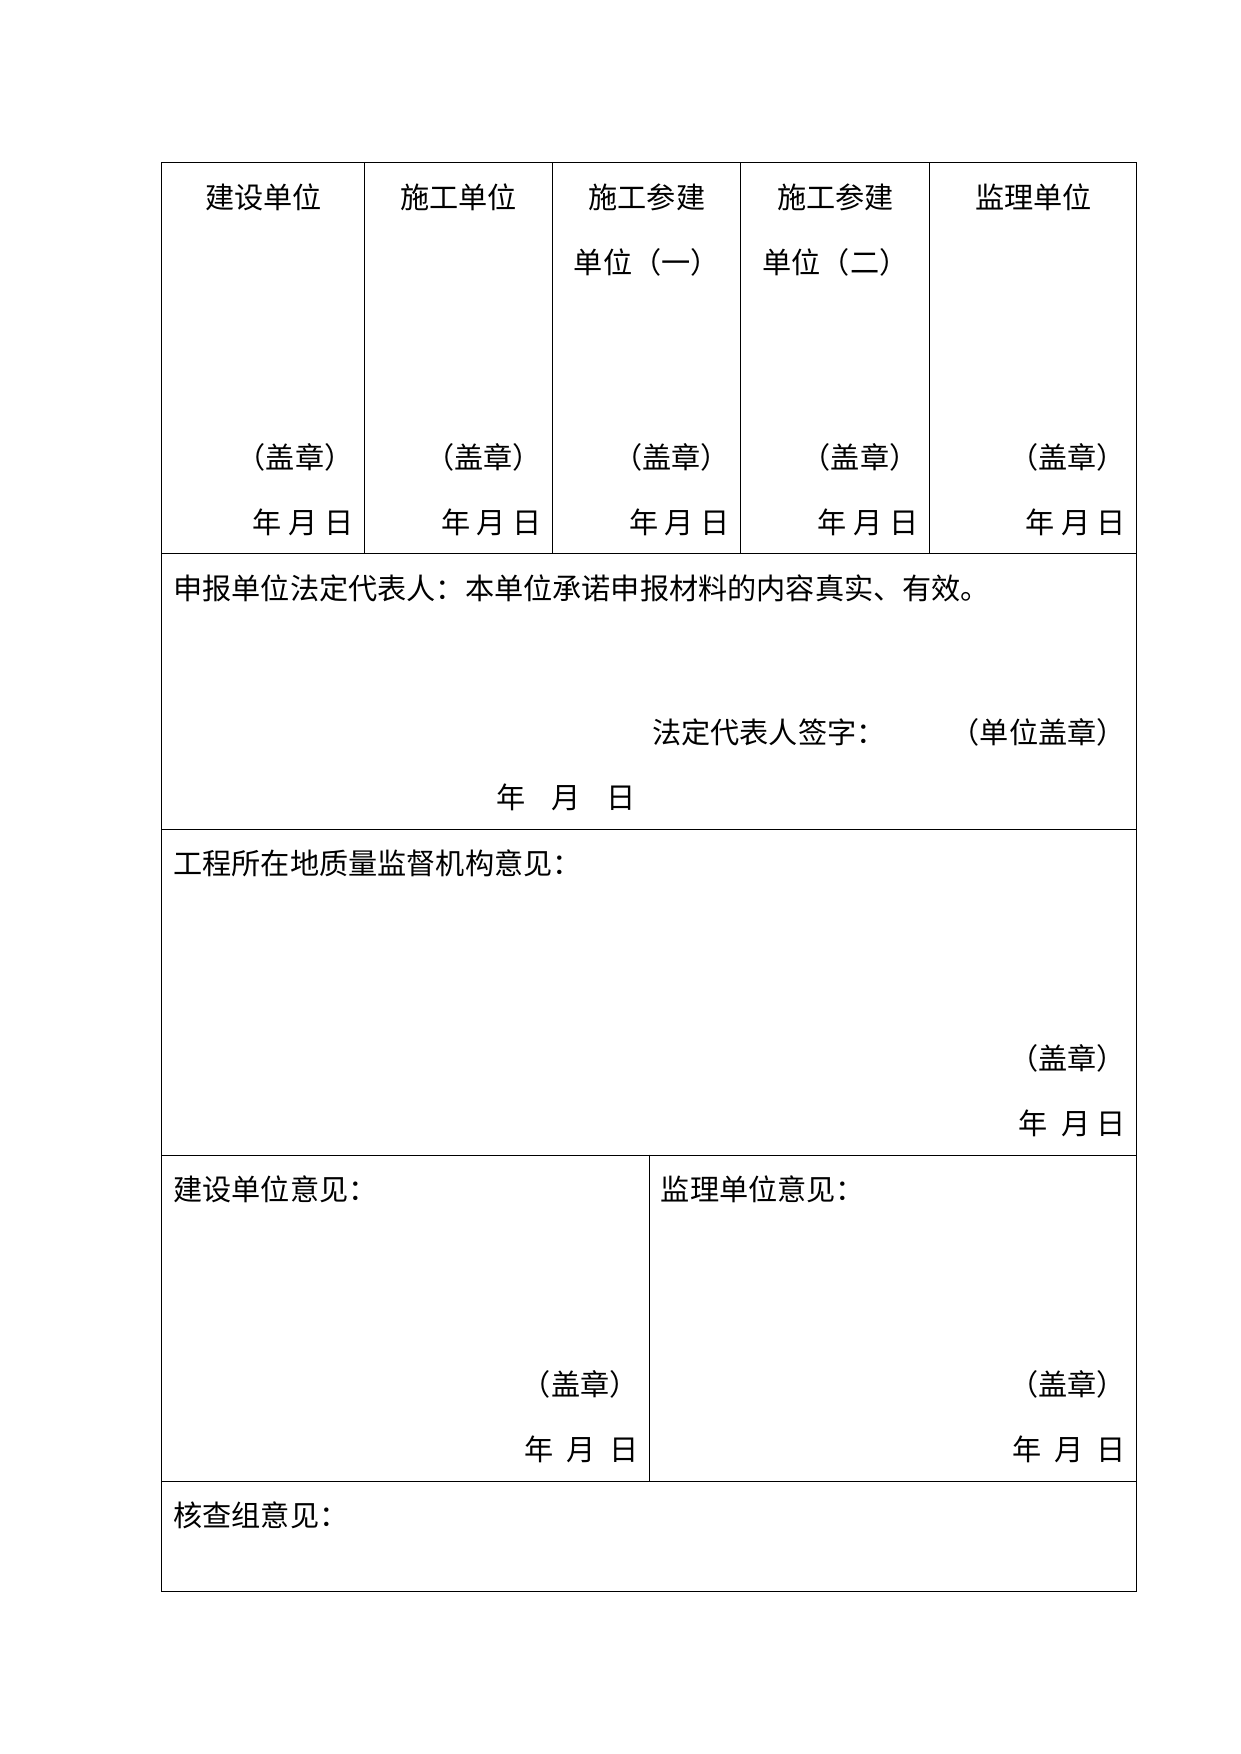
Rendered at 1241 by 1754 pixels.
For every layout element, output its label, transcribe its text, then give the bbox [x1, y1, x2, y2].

table_cell 监理单位 （盖章） 年 月 日 [930, 163, 1136, 553]
table_cell 施工参建 单位（二） （盖章） 年 月 日 [741, 163, 929, 553]
table_cell 建设单位 （盖章） 年 月 日 [162, 163, 364, 553]
table_cell 监理单位意见： （盖章） 年 月 日 [650, 1156, 1136, 1481]
table_cell 施工参建 单位（一） （盖章） 年 月 日 [553, 163, 740, 553]
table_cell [162, 1482, 1136, 1591]
table_cell 施工单位 （盖章） 年 月 日 [365, 163, 552, 553]
table_cell 申报单位法定代表人：本单位承诺申报材料的内容真实、有效。 法定代表人签字： （单位盖章） 年 月 日 [162, 554, 1136, 828]
table_cell 工程所在地质量监督机构意见： （盖章） 年 月 日 [162, 830, 1136, 1154]
table_cell 建设单位意见： （盖章） 年 月 日 [162, 1156, 649, 1481]
